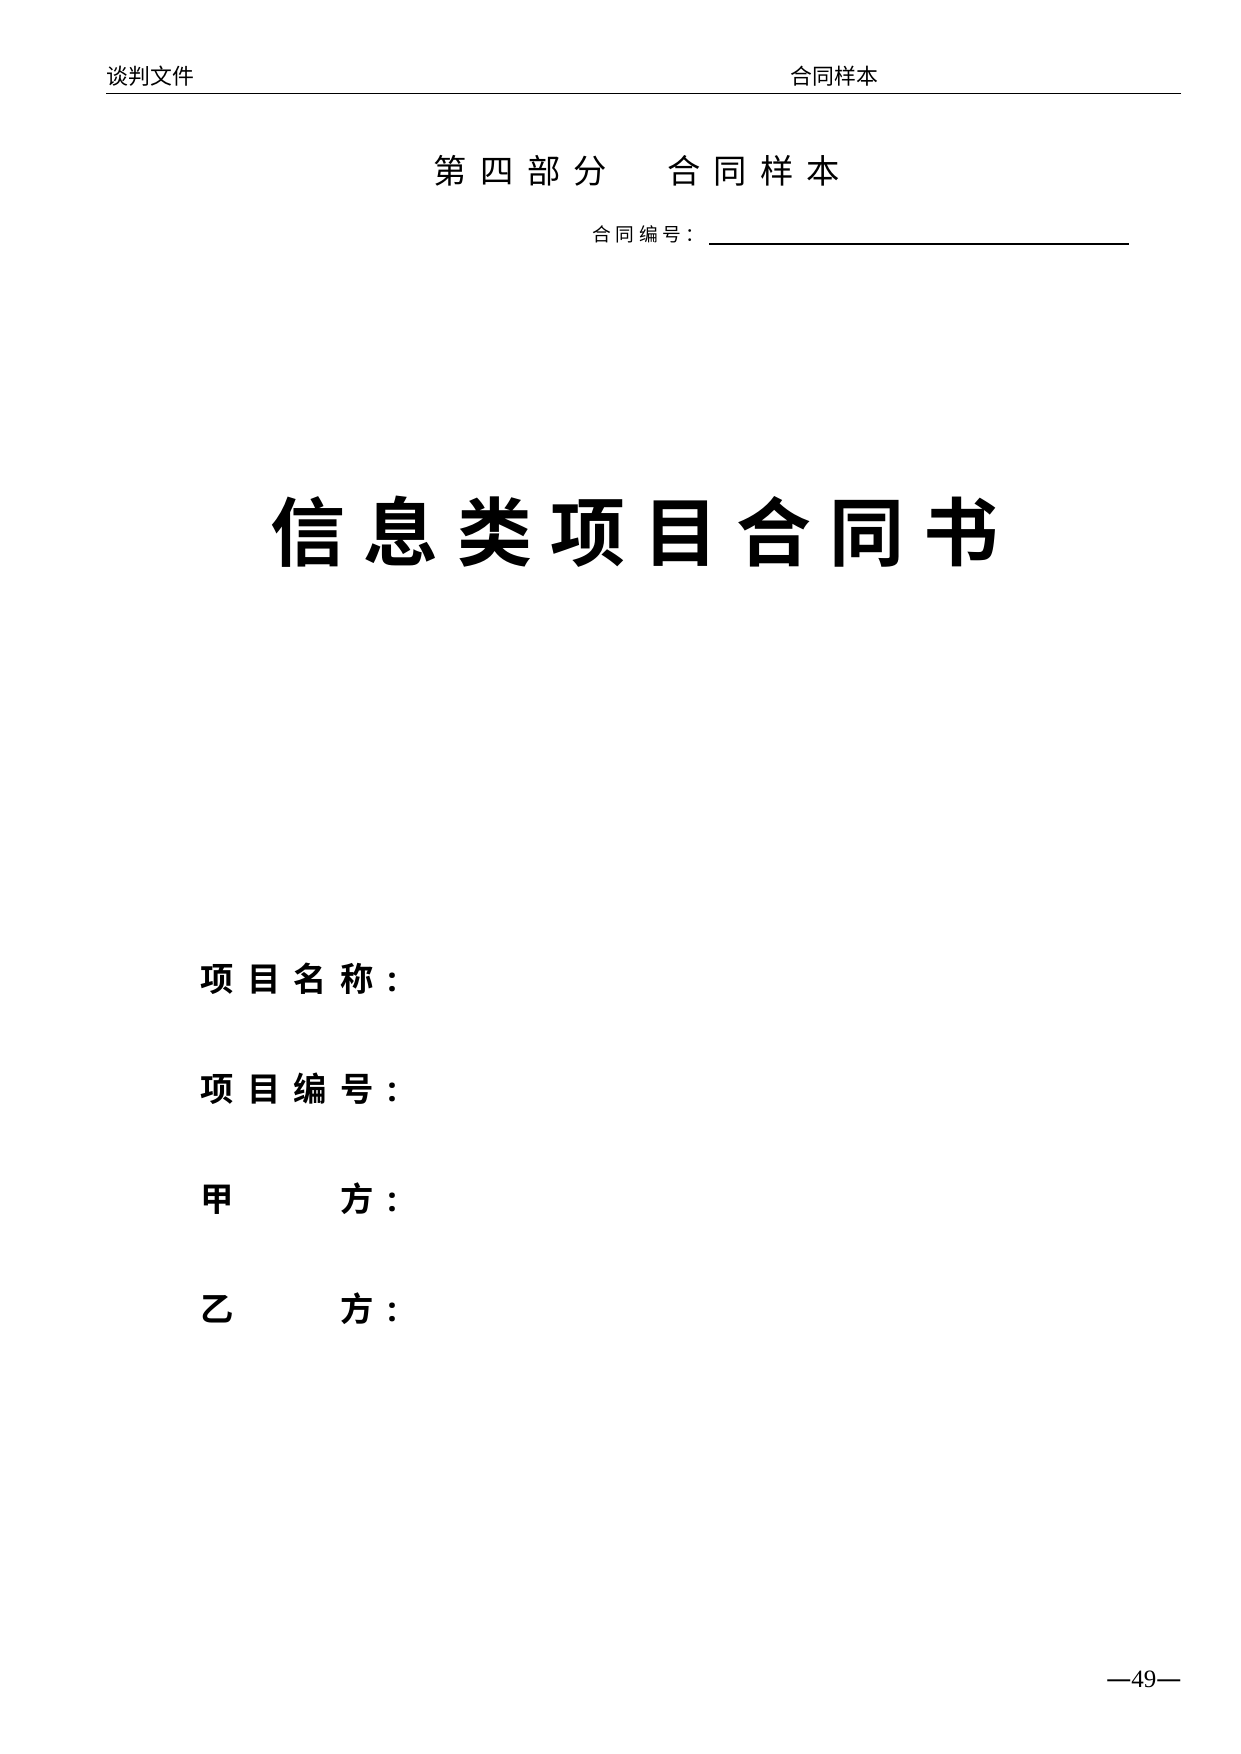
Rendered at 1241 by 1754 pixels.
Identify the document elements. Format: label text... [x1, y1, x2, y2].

text 信息类项目合同书 [107, 463, 1180, 592]
text 项目编号: [107, 1044, 1180, 1130]
text 第四部分 合同样本 [107, 126, 1180, 212]
text 合同编号： [107, 212, 1054, 255]
text 项目名称: [107, 934, 1180, 1020]
text 乙 方: [107, 1264, 1180, 1350]
text 甲 方: [107, 1154, 1180, 1240]
